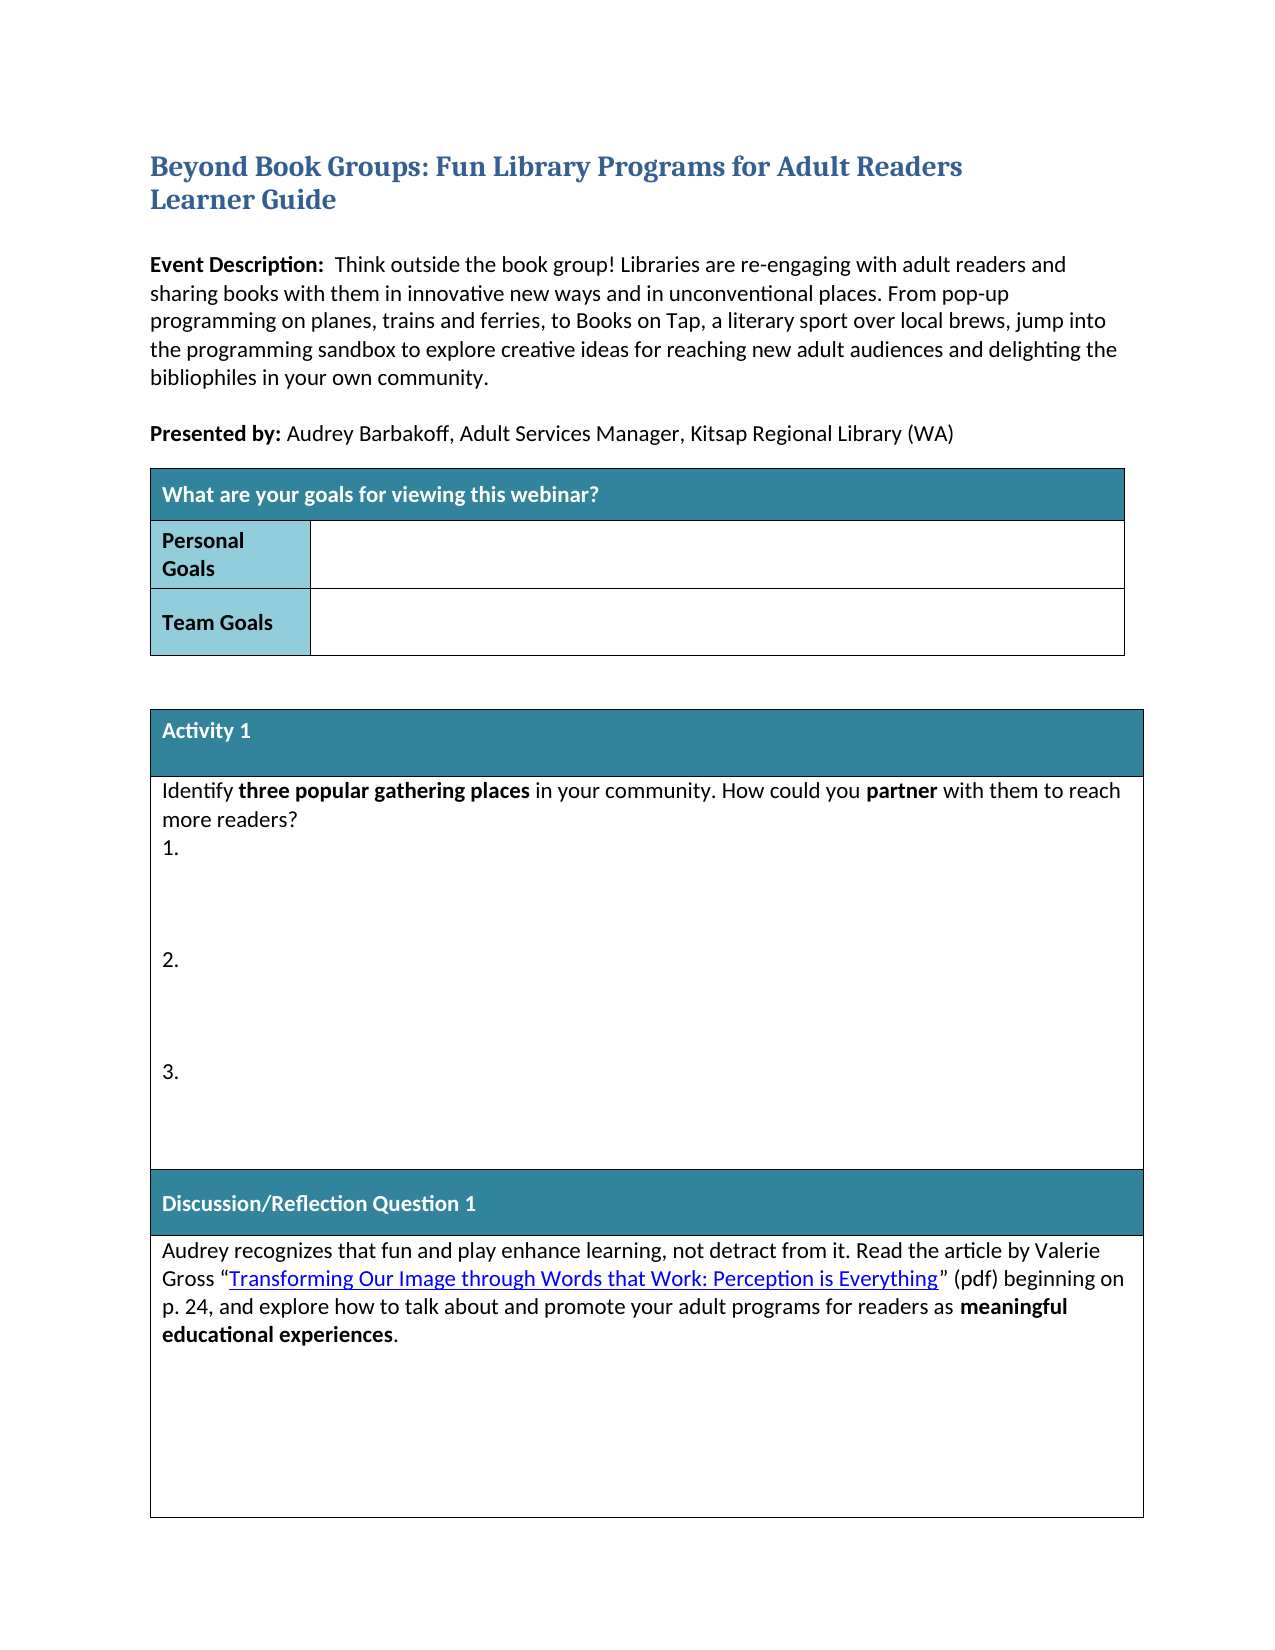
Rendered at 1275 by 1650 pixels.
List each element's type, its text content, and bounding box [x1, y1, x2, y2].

table_cell Personal Goals [151, 521, 310, 588]
text Beyond Book Groups: Fun Library Programs for Adult Readers [150, 150, 1125, 183]
text Presented by: Audrey Barbakoff, Adult Services Manager, Kitsap Regional Library (WA) [150, 419, 1125, 447]
table_cell [311, 521, 1124, 588]
text Event Description: Think outside the book group! Libraries are re-engaging with adult readers and sharing books with them in innovative new ways and in unconventional places. From pop-up programming on planes, trains and ferries, to Books on Tap, a literary sport over local brews, jump into the programming sandbox to explore creative ideas for reaching new adult audiences and delighting the bibliophiles in your own community. [150, 251, 1125, 391]
table_cell Audrey recognizes that fun and play enhance learning, not detract from it. Read the article by Valerie Gross “Transforming Our Image through Words that Work: Perception is Everything” (pdf) beginning on p. 24, and explore how to talk about and promote your adult programs for readers as meaningful educational experiences. [151, 1236, 1143, 1517]
table_cell Identify three popular gathering places in your community. How could you partner with them to reach more readers? 1. 2. 3. [151, 777, 1143, 1169]
table_header Activity 1 [151, 710, 1143, 776]
table_cell Team Goals [151, 589, 310, 655]
table_cell Discussion/Reflection Question 1 [151, 1170, 1143, 1235]
table_header What are your goals for viewing this webinar? [151, 469, 1124, 520]
table_cell [311, 589, 1124, 655]
text Learner Guide [150, 183, 1125, 217]
